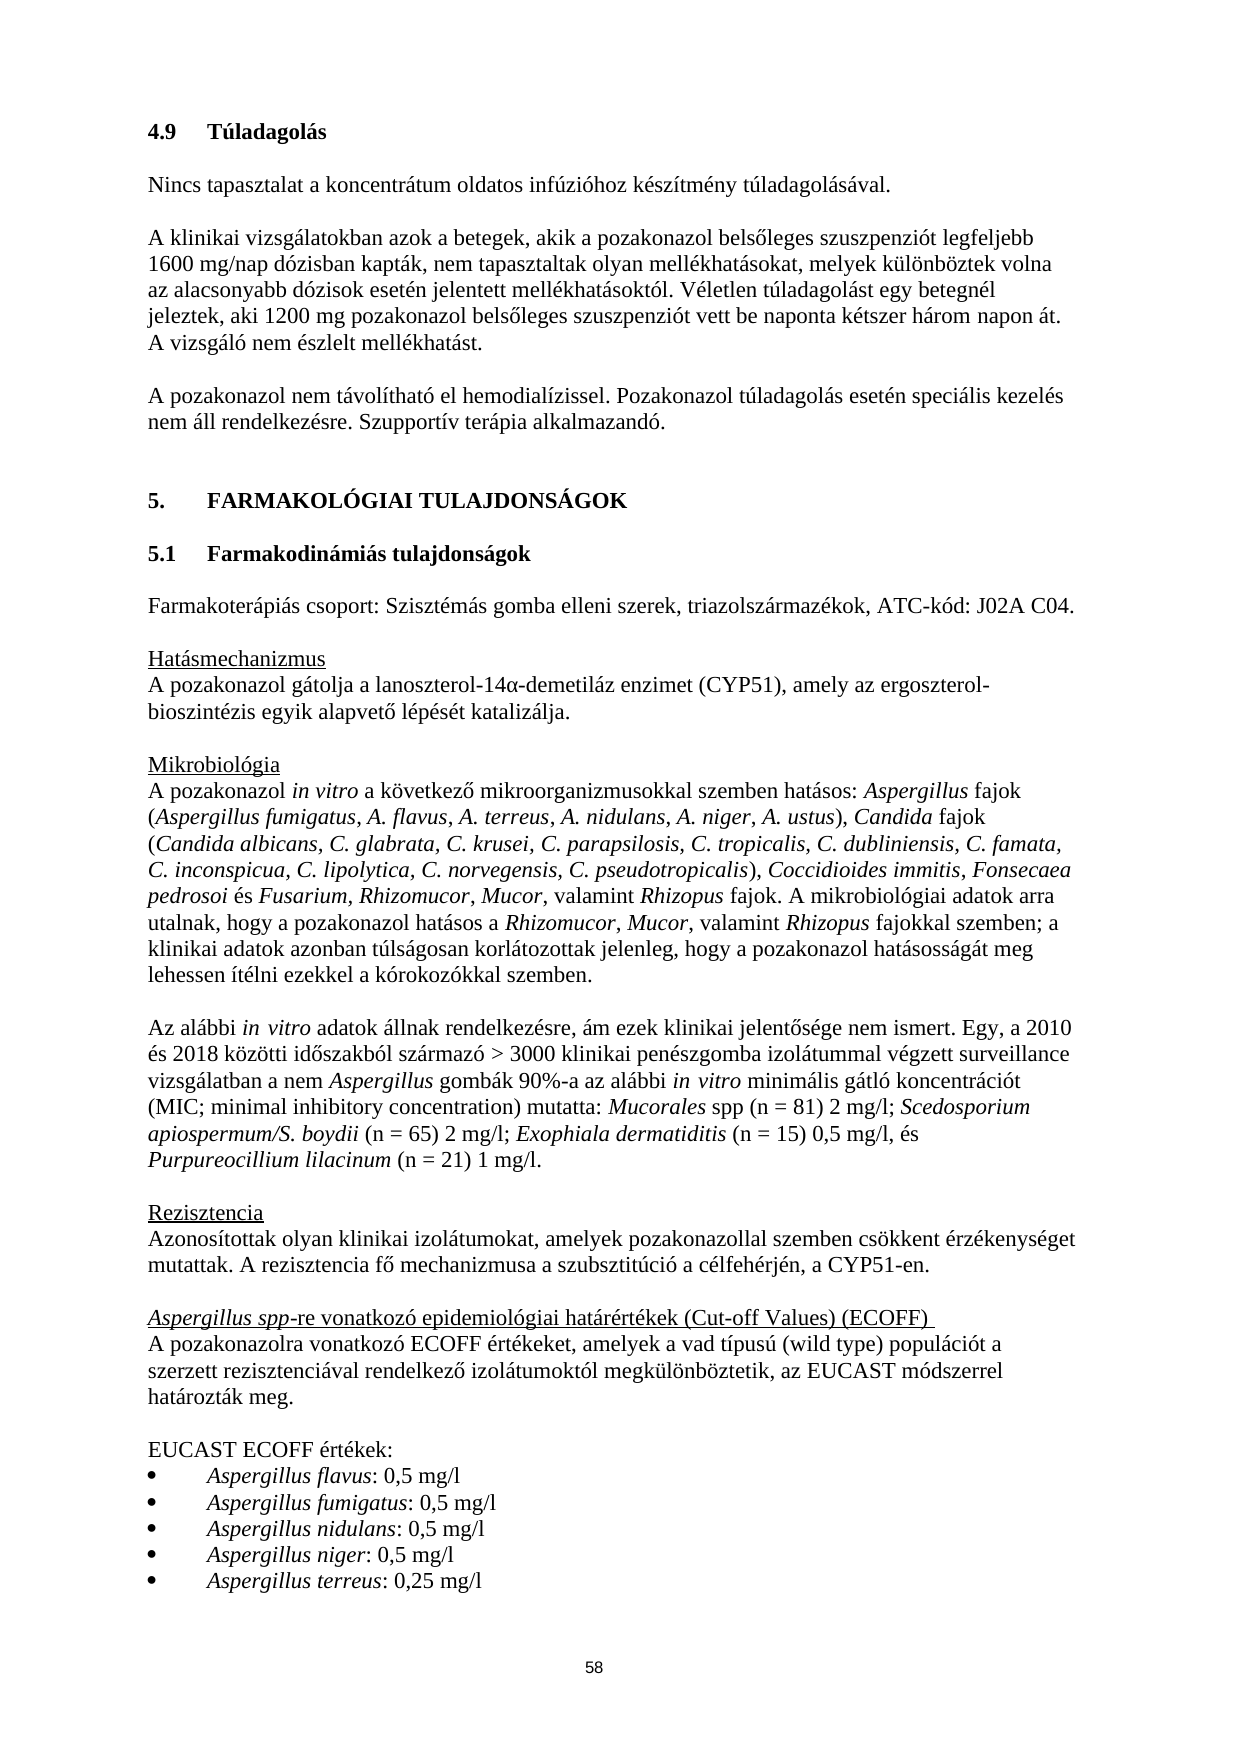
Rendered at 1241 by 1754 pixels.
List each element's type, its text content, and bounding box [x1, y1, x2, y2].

list Aspergillus terreus: 0,25 mg/l [148, 1568, 1078, 1594]
text Hatásmechanizmus [148, 645, 1078, 672]
text 5.1 Farmakodinámiás tulajdonságok [148, 540, 1078, 566]
text Az alábbi in vitro adatok állnak rendelkezésre, ám ezek klinikai jelentősége nem ismert. Egy, a 2010 és 2018 közötti időszakból származó > 3000 klinikai penészgomba izolátummal végzett surveillance vizsgálatban a nem Aspergillus gombák 90%-a az alábbi in vitro minimális gátló koncentrációt (MIC; minimal inhibitory concentration) mutatta: Mucorales spp (n = 81) 2 mg/l; Scedosporium apiospermum/S. boydii (n = 65) 2 mg/l; Exophiala dermatiditis (n = 15) 0,5 mg/l, és Purpureocillium lilacinum (n = 21) 1 mg/l. [148, 1014, 1078, 1172]
text EUCAST ECOFF értékek: [148, 1436, 1078, 1462]
text 4.9 Túladagolás [148, 118, 1078, 144]
text A pozakonazol in vitro a következő mikroorganizmusokkal szemben hatásos: Aspergillus fajok (Aspergillus fumigatus, A. flavus, A. terreus, A. nidulans, A. niger, A. ustus), Candida fajok (Candida albicans, C. glabrata, C. krusei, C. parapsilosis, C. tropicalis, C. dubliniensis, C. famata, C. inconspicua, C. lipolytica, C. norvegensis, C. pseudotropicalis), Coccidioides immitis, Fonsecaea pedrosoi és Fusarium, Rhizomucor, Mucor, valamint Rhizopus fajok. A mikrobiológiai adatok arra utalnak, hogy a pozakonazol hatásos a Rhizomucor, Mucor, valamint Rhizopus fajokkal szemben; a klinikai adatok azonban túlságosan korlátozottak jelenleg, hogy a pozakonazol hatásosságát meg lehessen ítélni ezekkel a kórokozókkal szemben. [148, 777, 1078, 988]
text A pozakonazol nem távolítható el hemodialízissel. Pozakonazol túladagolás esetén speciális kezelés nem áll rendelkezésre. Szupportív terápia alkalmazandó. [148, 382, 1078, 434]
text Rezisztencia [148, 1199, 1078, 1225]
text Mikrobiológia [148, 751, 1078, 777]
text A klinikai vizsgálatokban azok a betegek, akik a pozakonazol belsőleges szuszpenziót legfeljebb 1600 mg/nap dózisban kapták, nem tapasztaltak olyan mellékhatásokat, melyek különböztek volna az alacsonyabb dózisok esetén jelentett mellékhatásoktól. Véletlen túladagolást egy betegnél jeleztek, aki 1200 mg pozakonazol belsőleges szuszpenziót vett be naponta kétszer három napon át. A vizsgáló nem észlelt mellékhatást. [148, 223, 1078, 355]
list Aspergillus fumigatus: 0,5 mg/l [148, 1488, 1078, 1515]
list Aspergillus nidulans: 0,5 mg/l [148, 1515, 1078, 1541]
list Aspergillus niger: 0,5 mg/l [148, 1541, 1078, 1568]
text Farmakoterápiás csoport: Szisztémás gomba elleni szerek, triazolszármazékok, ATC-kód: J02A C04. [148, 592, 1078, 619]
text A pozakonazol gátolja a lanoszterol-14α-demetiláz enzimet (CYP51), amely az ergoszterol-bioszintézis egyik alapvető lépését katalizálja. [148, 672, 1078, 724]
list Aspergillus flavus: 0,5 mg/l [148, 1462, 1078, 1488]
text 5. FARMAKOLÓGIAI TULAJDONSÁGOK [148, 487, 1078, 513]
text Nincs tapasztalat a koncentrátum oldatos infúzióhoz készítmény túladagolásával. [148, 171, 1078, 197]
text Azonosítottak olyan klinikai izolátumokat, amelyek pozakonazollal szemben csökkent érzékenységet mutattak. A rezisztencia fő mechanizmusa a szubsztitúció a célfehérjén, a CYP51-en. [148, 1225, 1078, 1278]
text A pozakonazolra vonatkozó ECOFF értékeket, amelyek a vad típusú (wild type) populációt a szerzett rezisztenciával rendelkező izolátumoktól megkülönböztetik, az EUCAST módszerrel határozták meg. [148, 1330, 1078, 1409]
text Aspergillus spp-re vonatkozó epidemiológiai határértékek (Cut-off Values) (ECOFF) [148, 1304, 1078, 1330]
